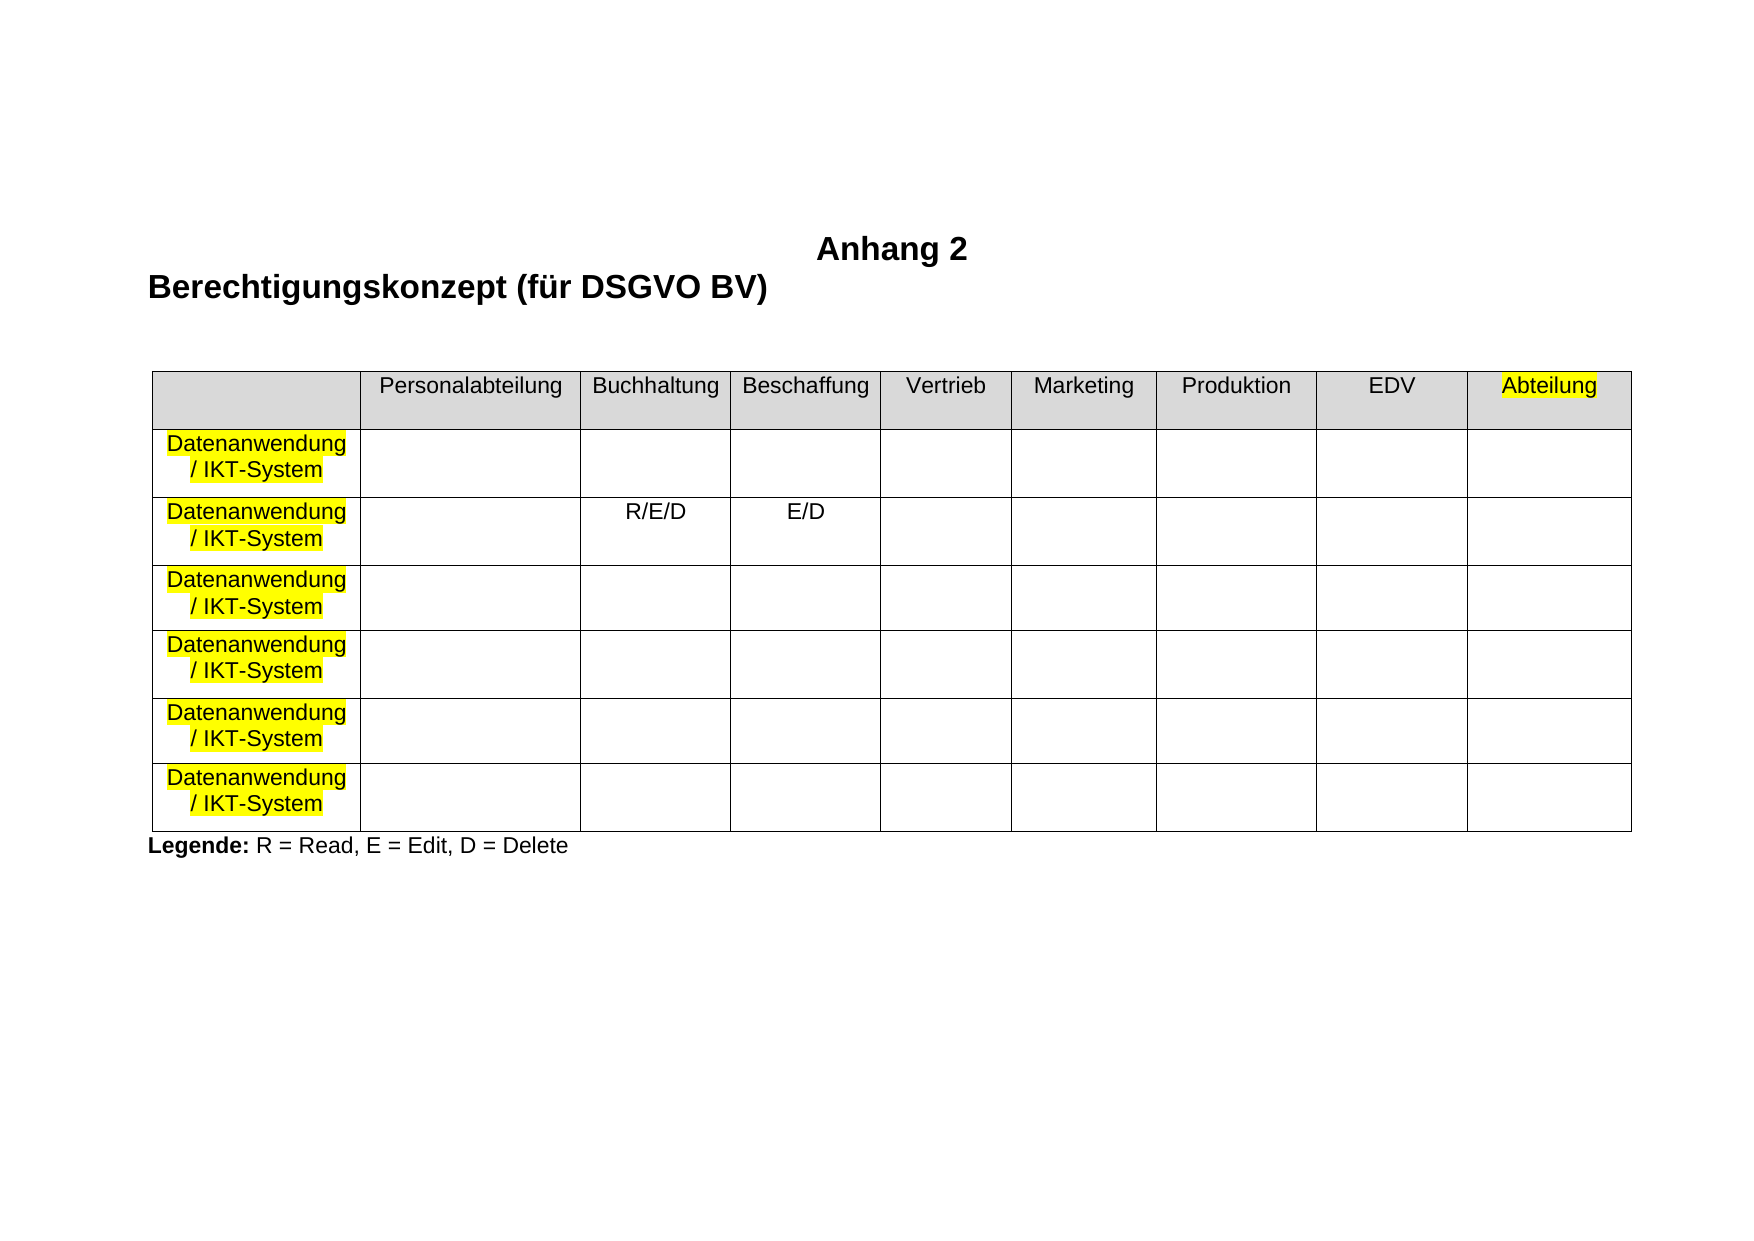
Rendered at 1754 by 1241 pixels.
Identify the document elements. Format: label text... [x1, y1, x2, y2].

table_header EDV [1317, 372, 1467, 429]
table_header Vertrieb [881, 372, 1011, 429]
table_cell [1317, 764, 1467, 831]
table_cell [361, 631, 580, 698]
text Berechtigungskonzept (für DSGVO BV) [148, 268, 1636, 306]
table_cell [881, 566, 1011, 630]
table_cell [1468, 764, 1631, 831]
table_cell [581, 631, 730, 698]
table_cell Datenanwendung/ IKT-System [153, 699, 360, 762]
table_cell [1317, 699, 1467, 762]
table_cell [731, 764, 880, 831]
table_cell [881, 631, 1011, 698]
table_header [153, 372, 360, 429]
table_header Beschaffung [731, 372, 880, 429]
table_cell [1468, 430, 1631, 497]
table_cell [731, 566, 880, 630]
table_cell [731, 430, 880, 497]
table_cell [1012, 631, 1156, 698]
table_cell [1012, 498, 1156, 565]
table_cell [361, 498, 580, 565]
table_cell [1317, 498, 1467, 565]
table_cell [1157, 631, 1316, 698]
table_cell [881, 430, 1011, 497]
table_cell [1157, 699, 1316, 762]
table_header Abteilung [1468, 372, 1631, 429]
table_cell Datenanwendung/ IKT-System [153, 566, 360, 630]
table_cell [361, 430, 580, 497]
table_cell [1317, 631, 1467, 698]
table_cell [1157, 764, 1316, 831]
table_cell [361, 566, 580, 630]
table_cell [361, 764, 580, 831]
table_cell E/D [731, 498, 880, 565]
text Legende: R = Read, E = Edit, D = Delete [148, 832, 1636, 858]
table_cell [581, 699, 730, 762]
table_header Marketing [1012, 372, 1156, 429]
table_cell [731, 631, 880, 698]
table_cell [1468, 498, 1631, 565]
table_cell [1012, 764, 1156, 831]
table_header Produktion [1157, 372, 1316, 429]
table_cell [581, 764, 730, 831]
table_cell Datenanwendung/ IKT-System [153, 764, 360, 831]
table_header Personalabteilung [361, 372, 580, 429]
table_cell [881, 699, 1011, 762]
table_cell R/E/D [581, 498, 730, 565]
table_cell [1317, 430, 1467, 497]
table_cell [881, 498, 1011, 565]
table_cell [1157, 566, 1316, 630]
table_cell [1012, 566, 1156, 630]
table_cell Datenanwendung/ IKT-System [153, 430, 360, 497]
table_cell [1157, 498, 1316, 565]
table_cell Datenanwendung/ IKT-System [153, 498, 360, 565]
table_cell [731, 699, 880, 762]
table_cell [581, 430, 730, 497]
table_cell Datenanwendung/ IKT-System [153, 631, 360, 698]
table_cell [1012, 430, 1156, 497]
text Anhang 2 [148, 229, 1636, 268]
table_cell [1468, 631, 1631, 698]
table_header Buchhaltung [581, 372, 730, 429]
table_cell [881, 764, 1011, 831]
table_cell [361, 699, 580, 762]
table_cell [1157, 430, 1316, 497]
table_cell [581, 566, 730, 630]
table_cell [1317, 566, 1467, 630]
table_cell [1012, 699, 1156, 762]
table_cell [1468, 566, 1631, 630]
table_cell [1468, 699, 1631, 762]
